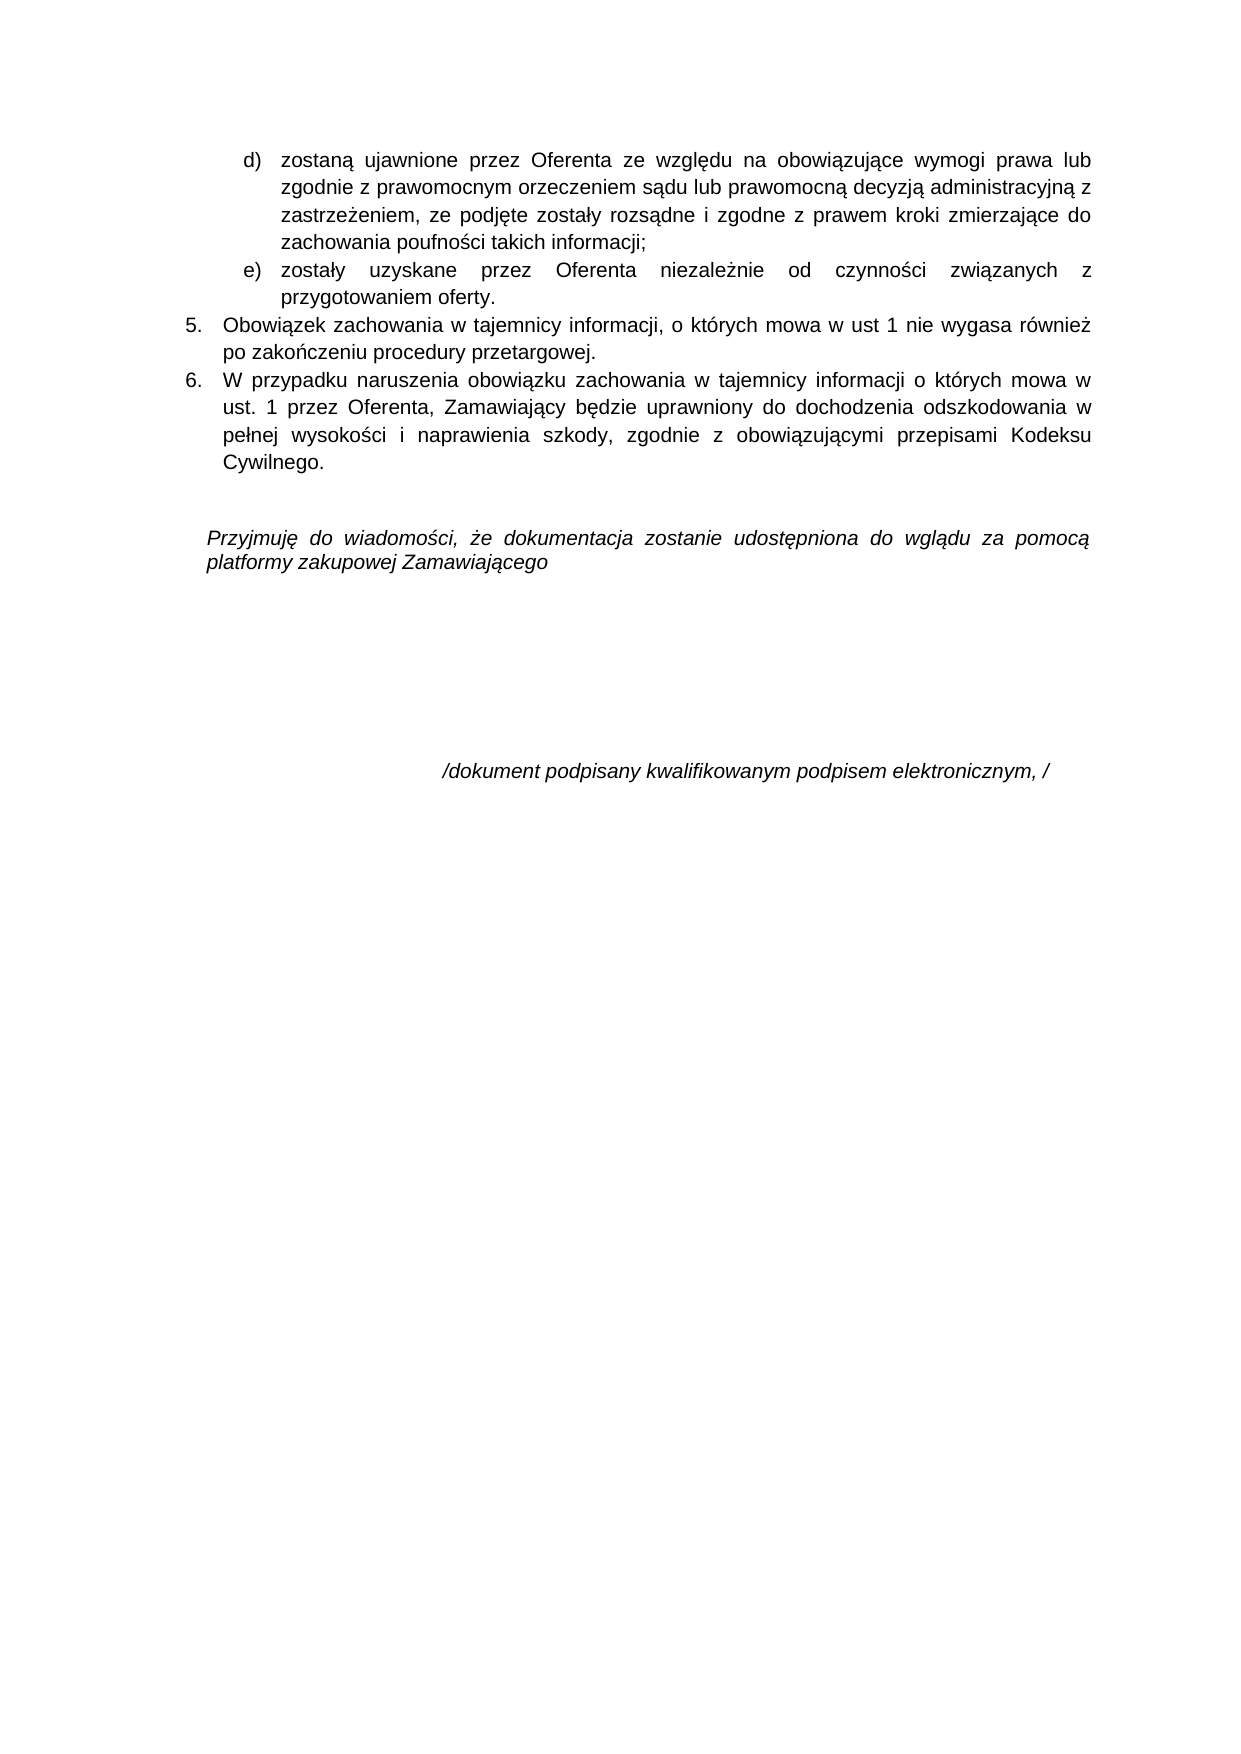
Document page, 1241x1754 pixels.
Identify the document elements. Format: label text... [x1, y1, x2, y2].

list /dokument podpisany kwalifikowanym podpisem elektronicznym, / [370, 759, 1093, 783]
list W przypadku naruszenia obowiązku zachowania w tajemnicy informacji o których mowa w ust. 1 przez Oferenta, Zamawiający będzie uprawniony do dochodzenia odszkodowania w pełnej wysokości i naprawienia szkody, zgodnie z obowiązującymi przepisami Kodeksu Cywilnego. [185, 368, 1093, 474]
list Obowiązek zachowania w tajemnicy informacji, o których mowa w ust 1 nie wygasa również po zakończeniu procedury przetargowej. [185, 313, 1093, 364]
list Przyjmuję do wiadomości, że dokumentacja zostanie udostępniona do wglądu za pomocą platformy zakupowej Zamawiającego [148, 526, 1093, 573]
list zostaną ujawnione przez Oferenta ze względu na obowiązujące wymogi prawa lub zgodnie z prawomocnym orzeczeniem sądu lub prawomocną decyzją administracyjną z zastrzeżeniem, ze podjęte zostały rozsądne i zgodne z prawem kroki zmierzające do zachowania poufności takich informacji; [243, 148, 1093, 254]
list zostały uzyskane przez Oferenta niezależnie od czynności związanych z przygotowaniem oferty. [243, 258, 1093, 309]
